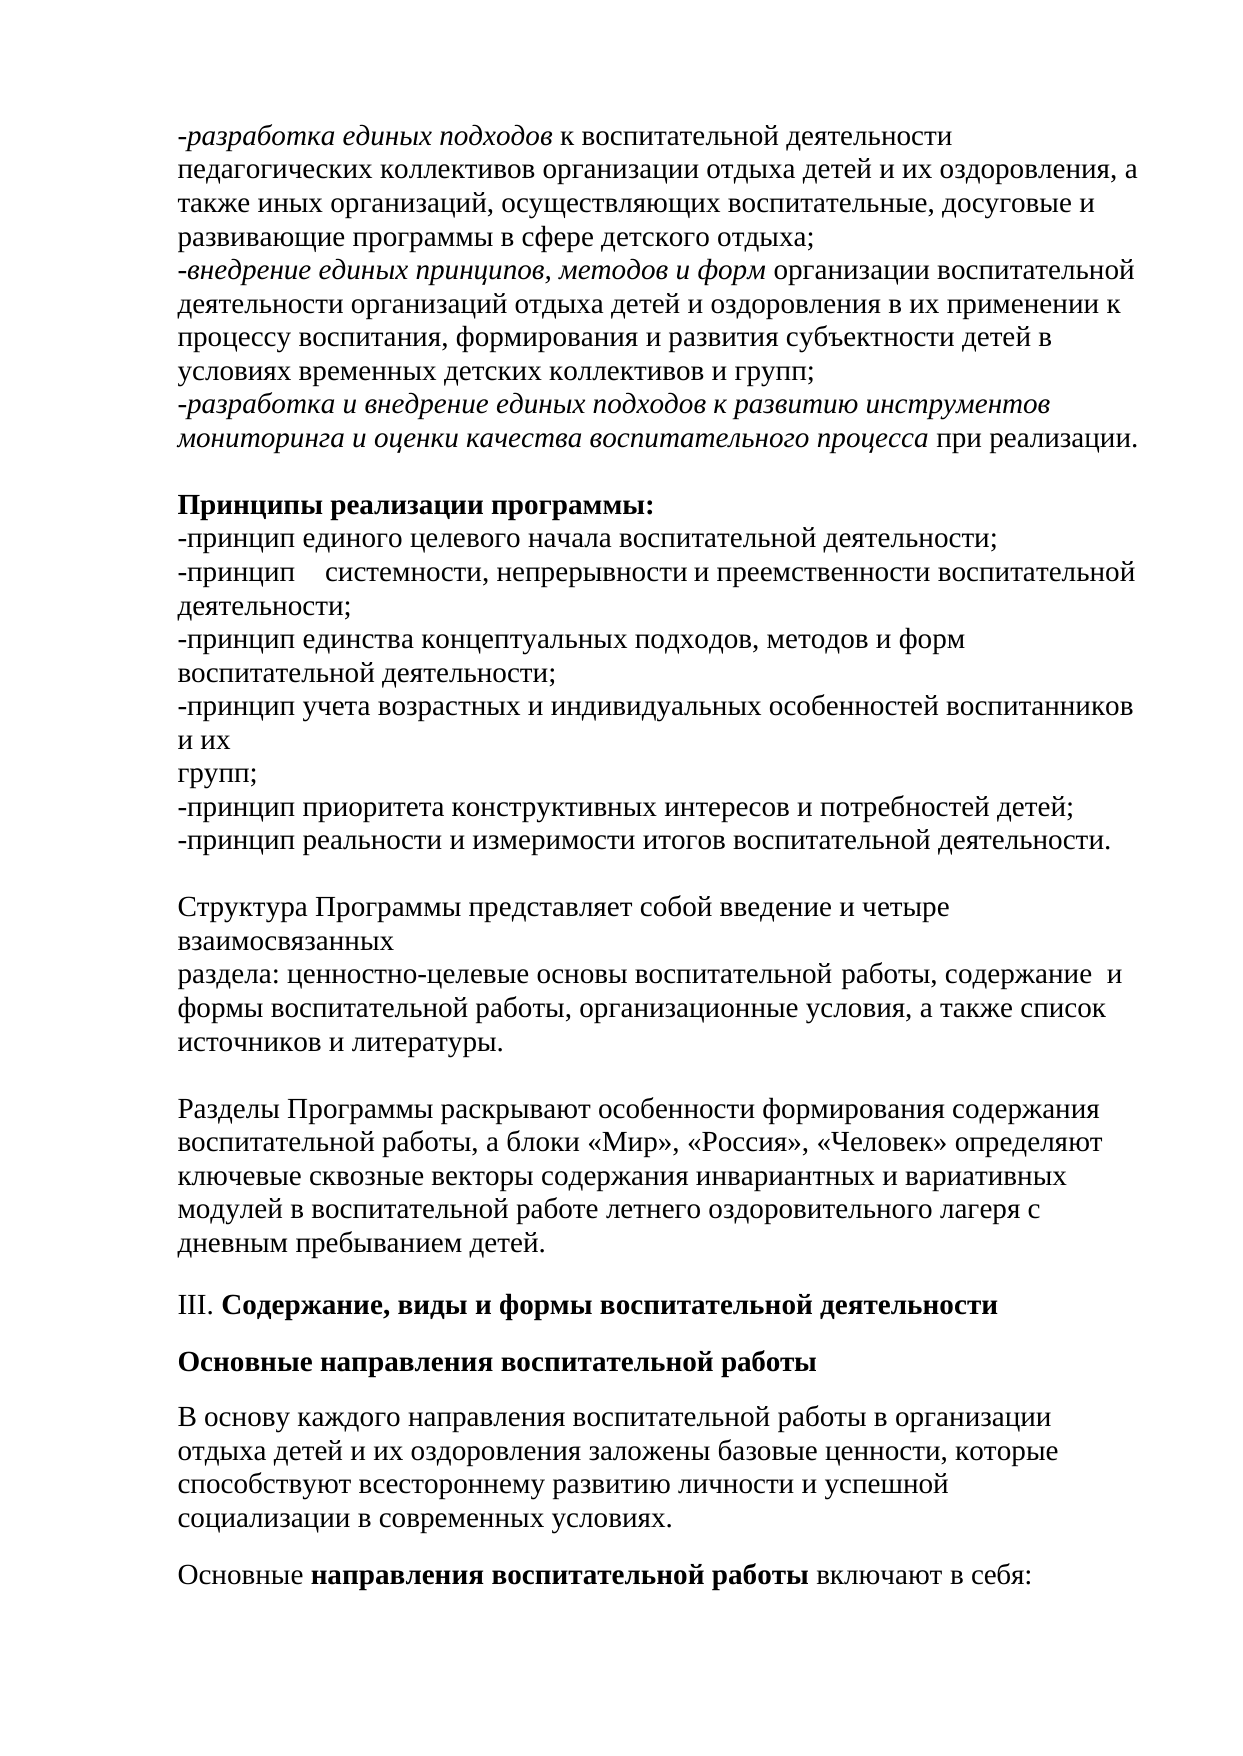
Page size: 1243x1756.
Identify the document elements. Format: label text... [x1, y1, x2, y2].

text -принцип приоритета конструктивных интересов и потребностей детей; [177, 789, 1154, 822]
text -принцип реальности и измеримости итогов воспитательной деятельности. [177, 822, 1154, 856]
text Принципы реализации программы: [177, 487, 1154, 521]
text групп; [177, 755, 1154, 789]
subtitle Основные направления воспитательной работы [177, 1344, 1154, 1377]
text -разработка единых подходов к воспитательной деятельности педагогических коллективов организации отдыха детей и их оздоровления, а также иных организаций, осуществляющих воспитательные, досуговые и развивающие программы в сфере детского отдыха; [177, 118, 1154, 252]
text В основу каждого направления воспитательной работы в организации отдыха детей и их оздоровления заложены базовые ценности, которые способствуют всестороннему развитию личности и успешной социализации в современных условиях. [177, 1399, 1129, 1534]
text Разделы Программы раскрывают особенности формирования содержания воспитательной работы, а блоки «Мир», «Россия», «Человек» определяют ключевые сквозные векторы содержания инвариантных и вариативных модулей в воспитательной работе летнего оздоровительного лагеря с дневным пребыванием детей. [177, 1091, 1154, 1258]
text -разработка и внедрение единых подходов к развитию инструментов мониторинга и оценки качества воспитательного процесса при реализации. [177, 386, 1154, 453]
text -принцип единого целевого начала воспитательной деятельности; [177, 521, 1154, 554]
text Структура Программы представляет собой введение и четыре взаимосвязанных [177, 889, 1154, 957]
text -принцип системности, непрерывности и преемственности воспитательной деятельности; [177, 554, 1154, 621]
text -принцип единства концептуальных подходов, методов и форм воспитательной деятельности; [177, 621, 1154, 688]
subtitle III. Содержание, виды и формы воспитательной деятельности [177, 1287, 1154, 1321]
text Основные направления воспитательной работы включают в себя: [177, 1557, 1154, 1590]
text -принцип учета возрастных и индивидуальных особенностей воспитанников и их [177, 688, 1154, 755]
text раздела: ценностно-целевые основы воспитательной работы, содержание и формы воспитательной работы, организационные условия, а также список источников и литературы. [177, 957, 1154, 1057]
text -внедрение единых принципов, методов и форм организации воспитательной деятельности организаций отдыха детей и оздоровления в их применении к процессу воспитания, формирования и развития субъектности детей в условиях временных детских коллективов и групп; [177, 252, 1154, 386]
